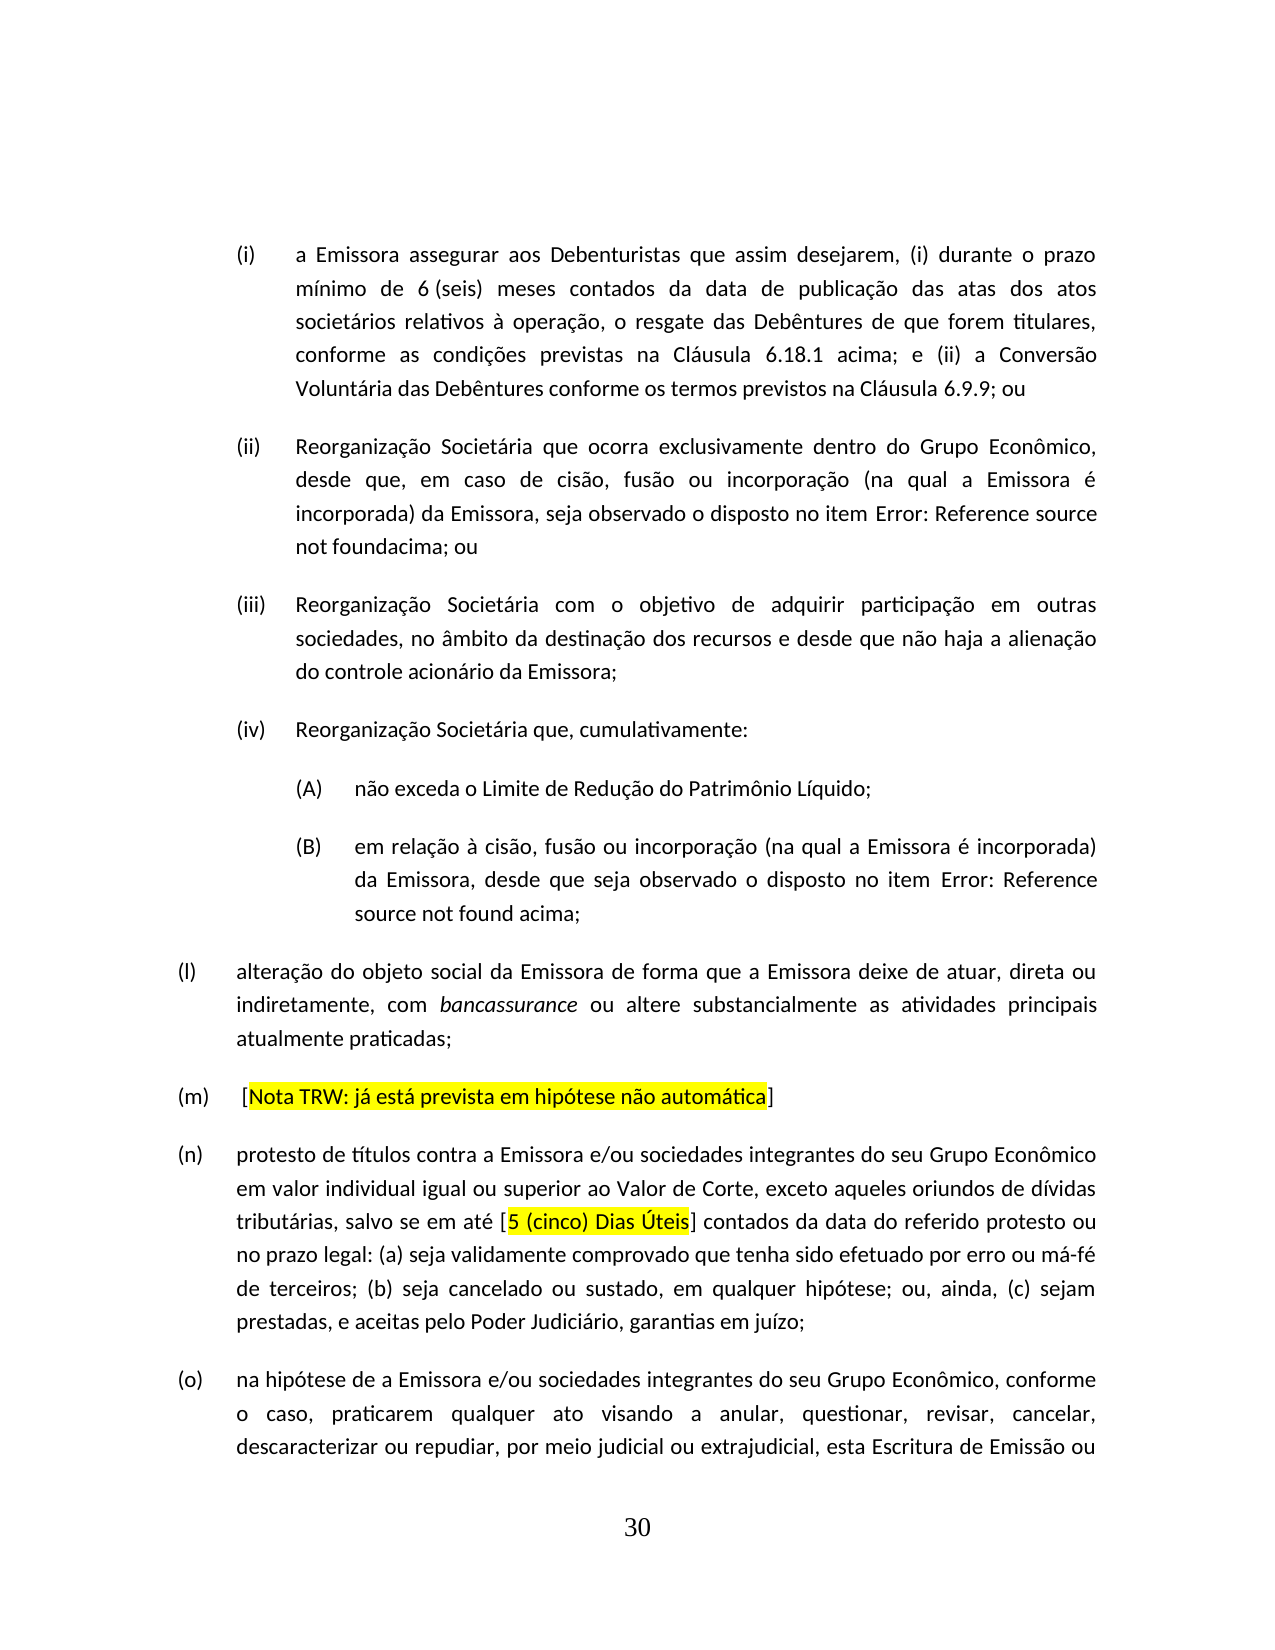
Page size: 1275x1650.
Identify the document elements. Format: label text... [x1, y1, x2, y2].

list Reorganização Societária com o objetivo de adquirir participação em outras sociedades, no âmbito da destinação dos recursos e desde que não haja a alienação do controle acionário da Emissora; [236, 586, 1098, 686]
list protesto de títulos contra a Emissora e/ou sociedades integrantes do seu Grupo Econômico em valor individual igual ou superior ao Valor de Corte, exceto aqueles oriundos de dívidas tributárias, salvo se em até [5 (cinco) Dias Úteis] contados da data do referido protesto ou no prazo legal: (a) seja validamente comprovado que tenha sido efetuado por erro ou má-fé de terceiros; (b) seja cancelado ou sustado, em qualquer hipótese; ou, ainda, (c) sejam prestadas, e aceitas pelo Poder Judiciário, garantias em juízo; [177, 1136, 1098, 1336]
list Reorganização Societária que, cumulativamente: [236, 711, 1098, 744]
list a Emissora assegurar aos Debenturistas que assim desejarem, (i) durante o prazo mínimo de 6 (seis) meses contados da data de publicação das atas dos atos societários relativos à operação, o resgate das Debêntures de que forem titulares, conforme as condições previstas na Cláusula 6.18.1 acima; e (ii) a Conversão Voluntária das Debêntures conforme os termos previstos na Cláusula 6.9.9; ou [236, 236, 1098, 403]
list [177, 1361, 1098, 1461]
list não exceda o Limite de Redução do Patrimônio Líquido; [295, 769, 1098, 803]
list [Nota TRW: já está prevista em hipótese não automática] [177, 1078, 1098, 1111]
list alteração do objeto social da Emissora de forma que a Emissora deixe de atuar, direta ou indiretamente, com bancassurance ou altere substancialmente as atividades principais atualmente praticadas; [177, 953, 1098, 1053]
